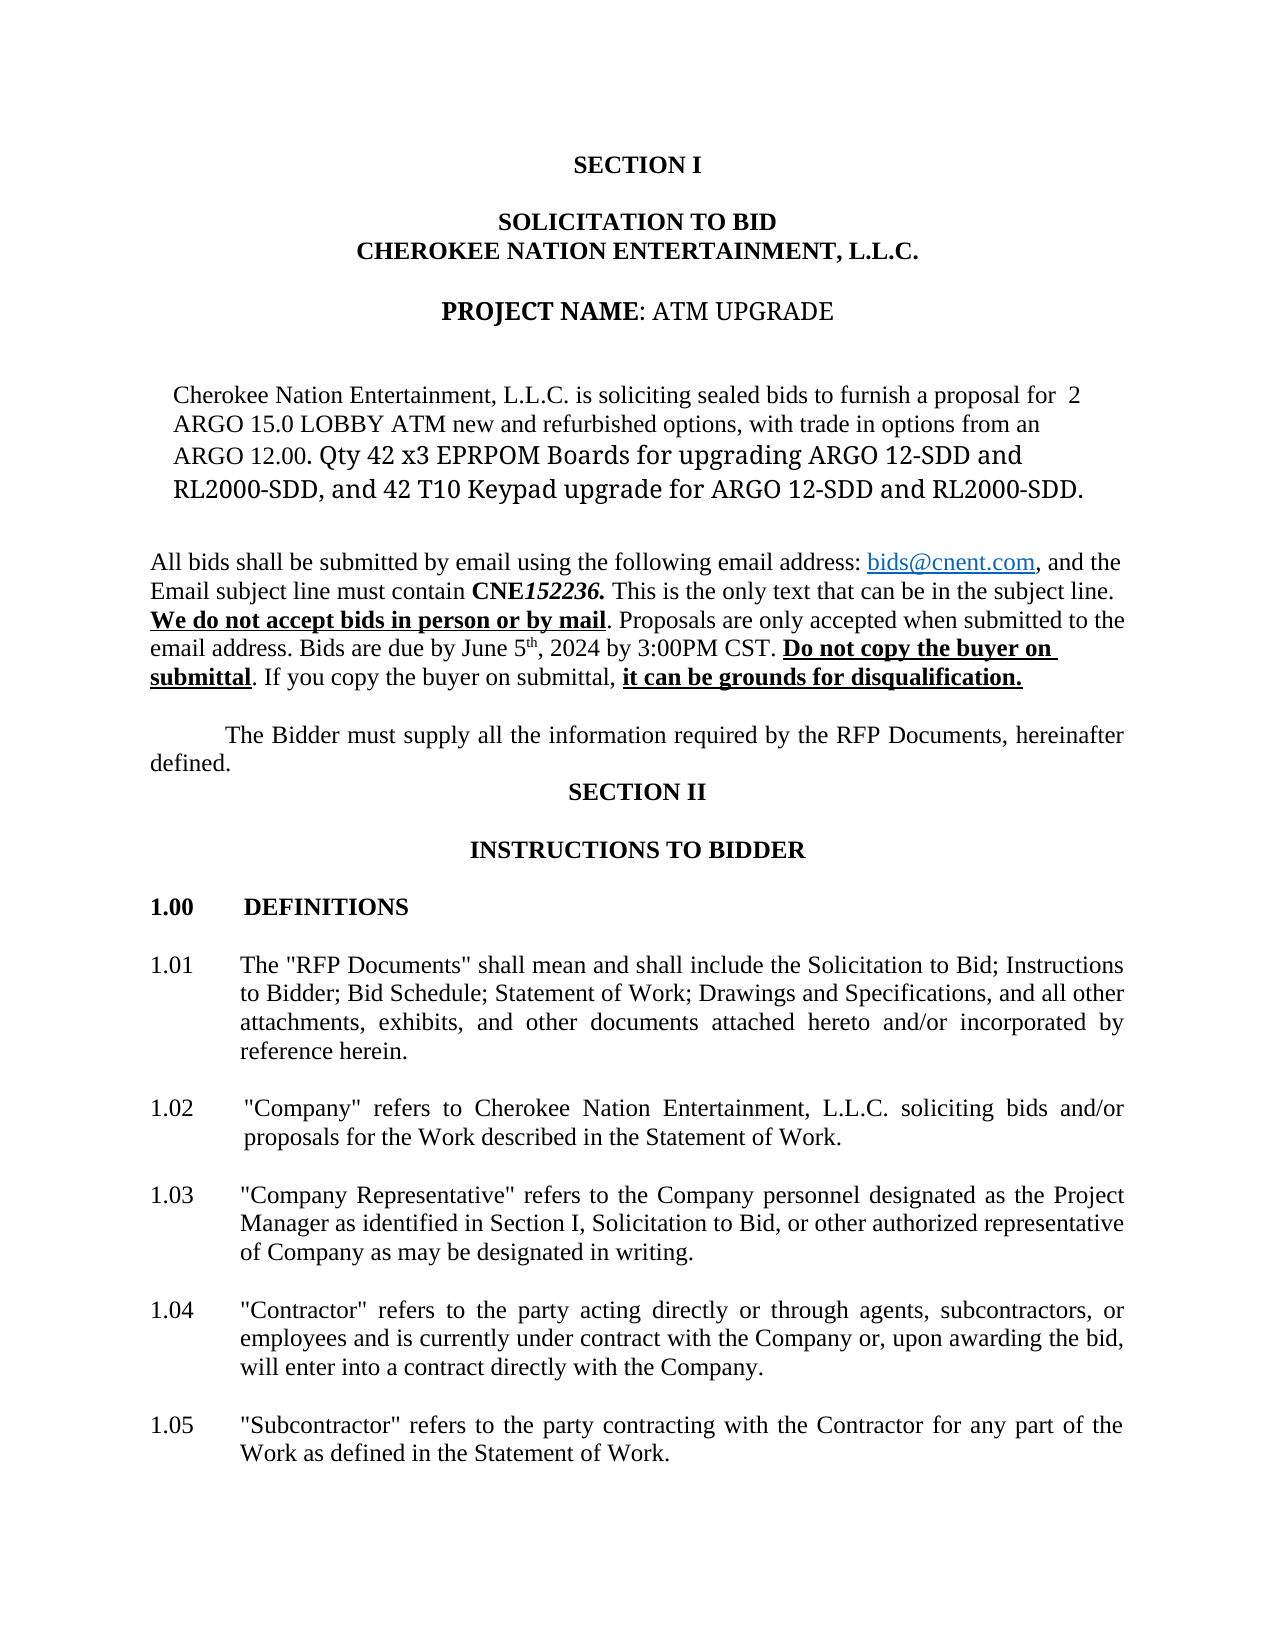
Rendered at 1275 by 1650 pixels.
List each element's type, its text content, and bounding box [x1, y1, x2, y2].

text 1.00 DEFINITIONS [150, 892, 1125, 921]
text Cherokee Nation Entertainment, L.L.C. is soliciting sealed bids to furnish a proposal for 2 ARGO 15.0 LOBBY ATM new and refurbished options, with trade in options from an ARGO 12.00. Qty 42 x3 EPRPOM Boards for upgrading ARGO 12-SDD and RL2000-SDD, and 42 T10 Keypad upgrade for ARGO 12-SDD and RL2000-SDD. [173, 380, 1115, 506]
text The Bidder must supply all the information required by the RFP Documents, hereinafter defined. [150, 720, 1125, 777]
text 1.04 "Contractor" refers to the party acting directly or through agents, subcontractors, or employees and is currently under contract with the Company or, upon awarding the bid, will enter into a contract directly with the Company. [150, 1295, 1125, 1381]
text 1.03 "Company Representative" refers to the Company personnel designated as the Project Manager as identified in Section I, Solicitation to Bid, or other authorized representative of Company as may be designated in writing. [150, 1180, 1125, 1266]
text 1.01 The "RFP Documents" shall mean and shall include the Solicitation to Bid; Instructions to Bidder; Bid Schedule; Statement of Work; Drawings and Specifications, and all other attachments, exhibits, and other documents attached hereto and/or incorporated by reference herein. [150, 950, 1125, 1065]
text 1.02 "Company" refers to Cherokee Nation Entertainment, L.L.C. soliciting bids and/or proposals for the Work described in the Statement of Work. [150, 1093, 1125, 1151]
text PROJECT NAME: ATM UPGRADE [150, 294, 1125, 328]
text All bids shall be submitted by email using the following email address: bids@cnent.com, and the Email subject line must contain CNE152236. This is the only text that can be in the subject line. We do not accept bids in person or by mail. Proposals are only accepted when submitted to the email address. Bids are due by June 5th, 2024 by 3:00PM CST. Do not copy the buyer on submittal. If you copy the buyer on submittal, it can be grounds for disqualification. [150, 547, 1125, 691]
text CHEROKEE NATION ENTERTAINMENT, L.L.C. [150, 236, 1125, 265]
text INSTRUCTIONS TO BIDDER [150, 835, 1125, 863]
title SECTION I [150, 150, 1125, 179]
text 1.05 "Subcontractor" refers to the party contracting with the Contractor for any part of the Work as defined in the Statement of Work. [150, 1410, 1125, 1467]
title SECTION II [150, 777, 1125, 806]
title SOLICITATION TO BID [150, 207, 1125, 236]
